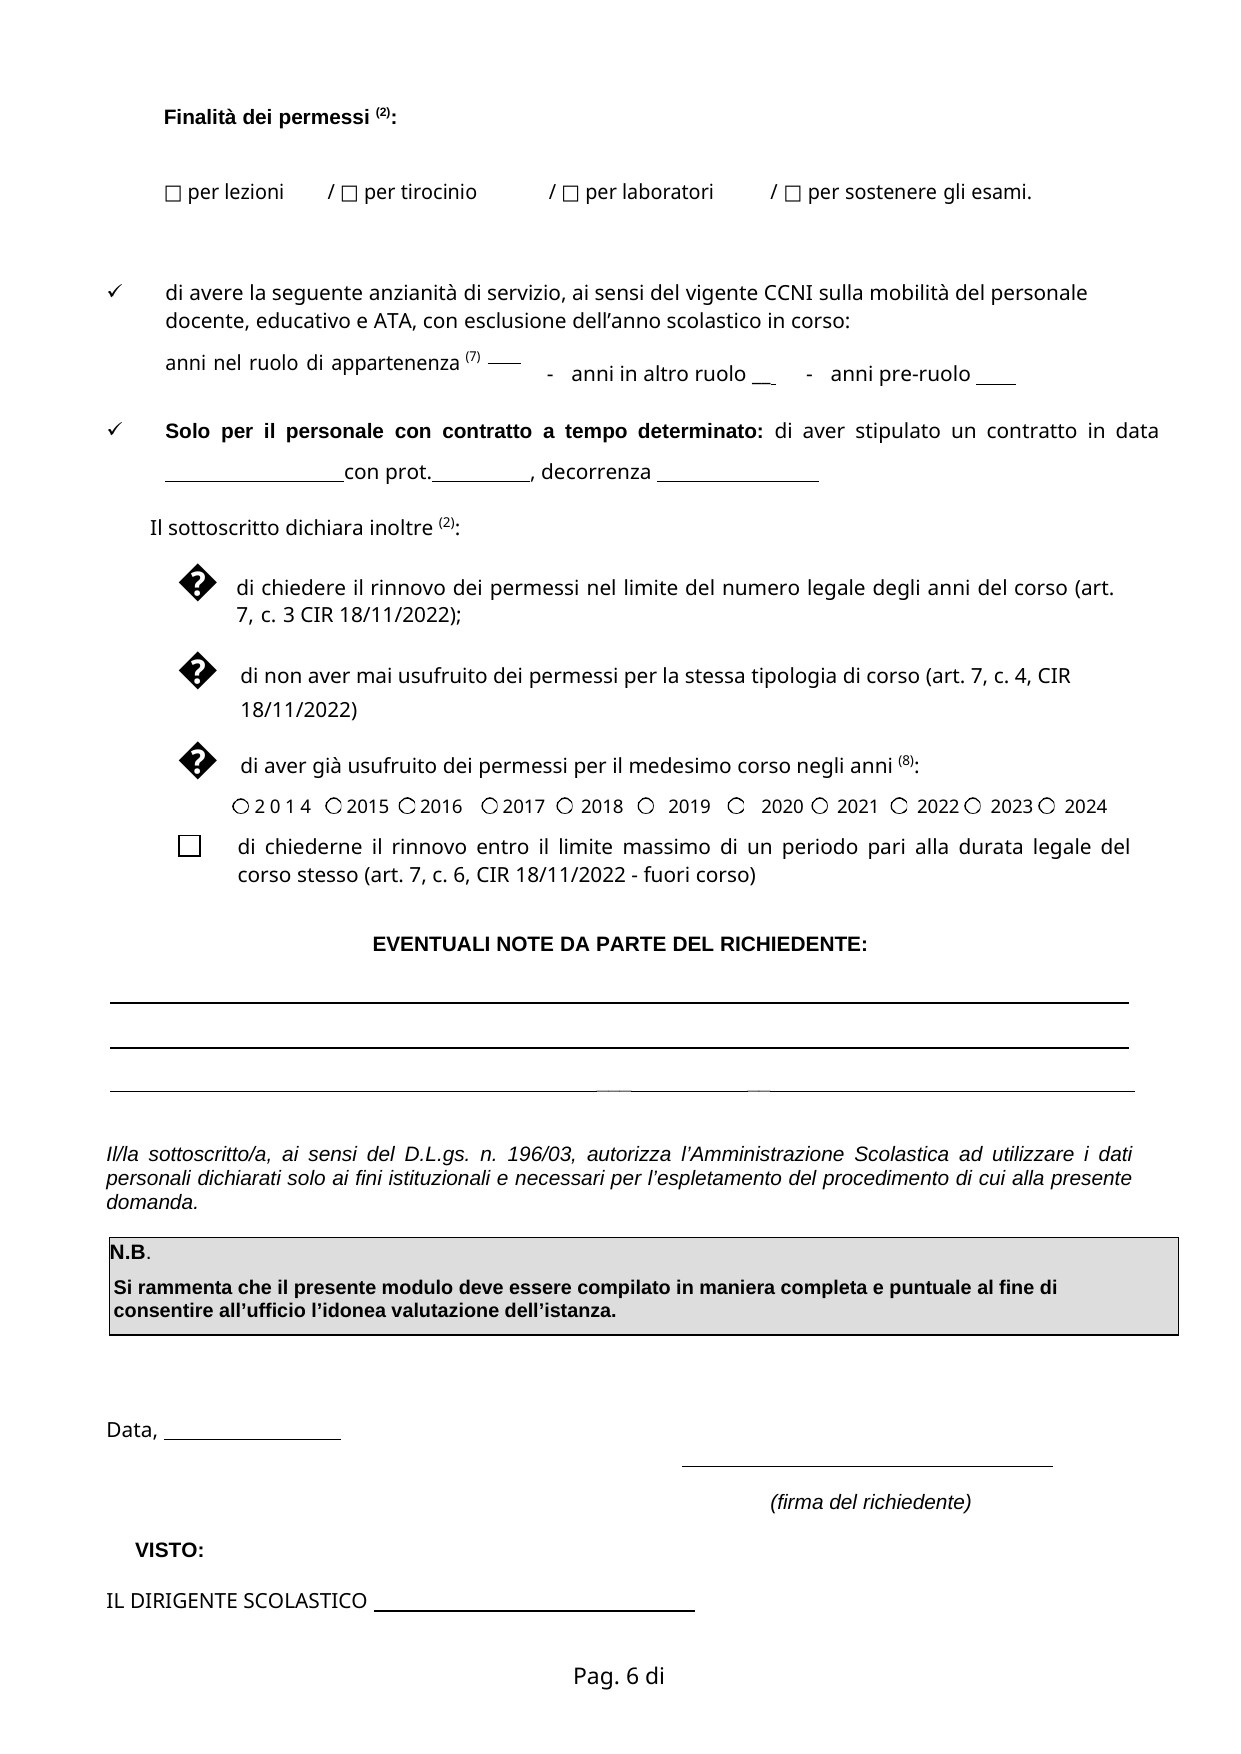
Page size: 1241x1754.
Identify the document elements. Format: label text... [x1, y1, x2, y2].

text Il/la sottoscritto/a, ai sensi del D.L.gs. n. 196/03, autorizza l’Amministrazione Scolastica ad utilizzare i dati personali dichiarati solo ai fini istituzionali e necessari per l’espletamento del procedimento di cui alla presente domanda. [106, 1142, 1134, 1214]
list di chiedere il rinnovo dei permessi nel limite del numero legale degli anni del corso (art. 7, c. 3 CIR 18/11/2022); [177, 557, 1134, 629]
picture [325, 797, 342, 814]
text 2014 2015 2016 2017 2018 2019 2020 2021 2022 2023 2024 [195, 794, 1182, 819]
text Il sottoscritto dichiara inoltre (2): [106, 513, 1182, 542]
text IL DIRIGENTE SCOLASTICO [106, 1586, 1182, 1614]
picture [481, 797, 498, 814]
text Data, [106, 1415, 1182, 1443]
list anni pre-ruolo [806, 359, 1182, 388]
text (firma del richiedente) [770, 1490, 1182, 1514]
list di non aver mai usufruito dei permessi per la stessa tipologia di corso (art. 7, c. 4, CIR 18/11/2022) [177, 639, 1182, 724]
text anni nel ruolo di appartenenza (7) [165, 347, 521, 376]
picture [890, 797, 908, 814]
picture [398, 797, 416, 814]
text N.B. [75, 1240, 1182, 1264]
picture [964, 797, 981, 814]
list di avere la seguente anzianità di servizio, ai sensi del vigente CCNI sulla mobilità del personale docente, educativo e ATA, con esclusione dell’anno scolastico in corso: [106, 278, 1134, 335]
text Si rammenta che il presente modulo deve essere compilato in maniera completa e puntuale al fine di [75, 1276, 1182, 1299]
text con prot. , decorrenza [165, 457, 1182, 485]
list di aver già usufruito dei permessi per il medesimo corso negli anni (8): [177, 729, 1182, 786]
text consentire all’ufficio l’idonea valutazione dell’istanza. [75, 1299, 1182, 1321]
picture [232, 798, 249, 814]
subtitle Finalità dei permessi (2): [163, 105, 1182, 129]
list anni in altro ruolo __ [547, 359, 788, 416]
text di chiederne il rinnovo entro il limite massimo di un periodo pari alla durata legale del corso stesso (art. 7, c. 6, CIR 18/11/2022 - fuori corso) [237, 832, 1182, 889]
picture [637, 797, 654, 814]
list Solo per il personale con contratto a tempo determinato: di aver stipulato un contratto in data [106, 416, 1182, 445]
text □ per lezioni / □ per tirocinio / □ per laboratori / □ per sostenere gli esami. [163, 177, 1182, 205]
picture [811, 797, 828, 814]
picture [727, 797, 744, 814]
picture [556, 797, 573, 814]
picture [1038, 797, 1055, 814]
subtitle VISTO: [135, 1538, 1182, 1562]
subtitle EVENTUALI NOTE DA PARTE DEL RICHIEDENTE: [172, 932, 1067, 956]
text ___ __ [110, 1070, 1182, 1094]
